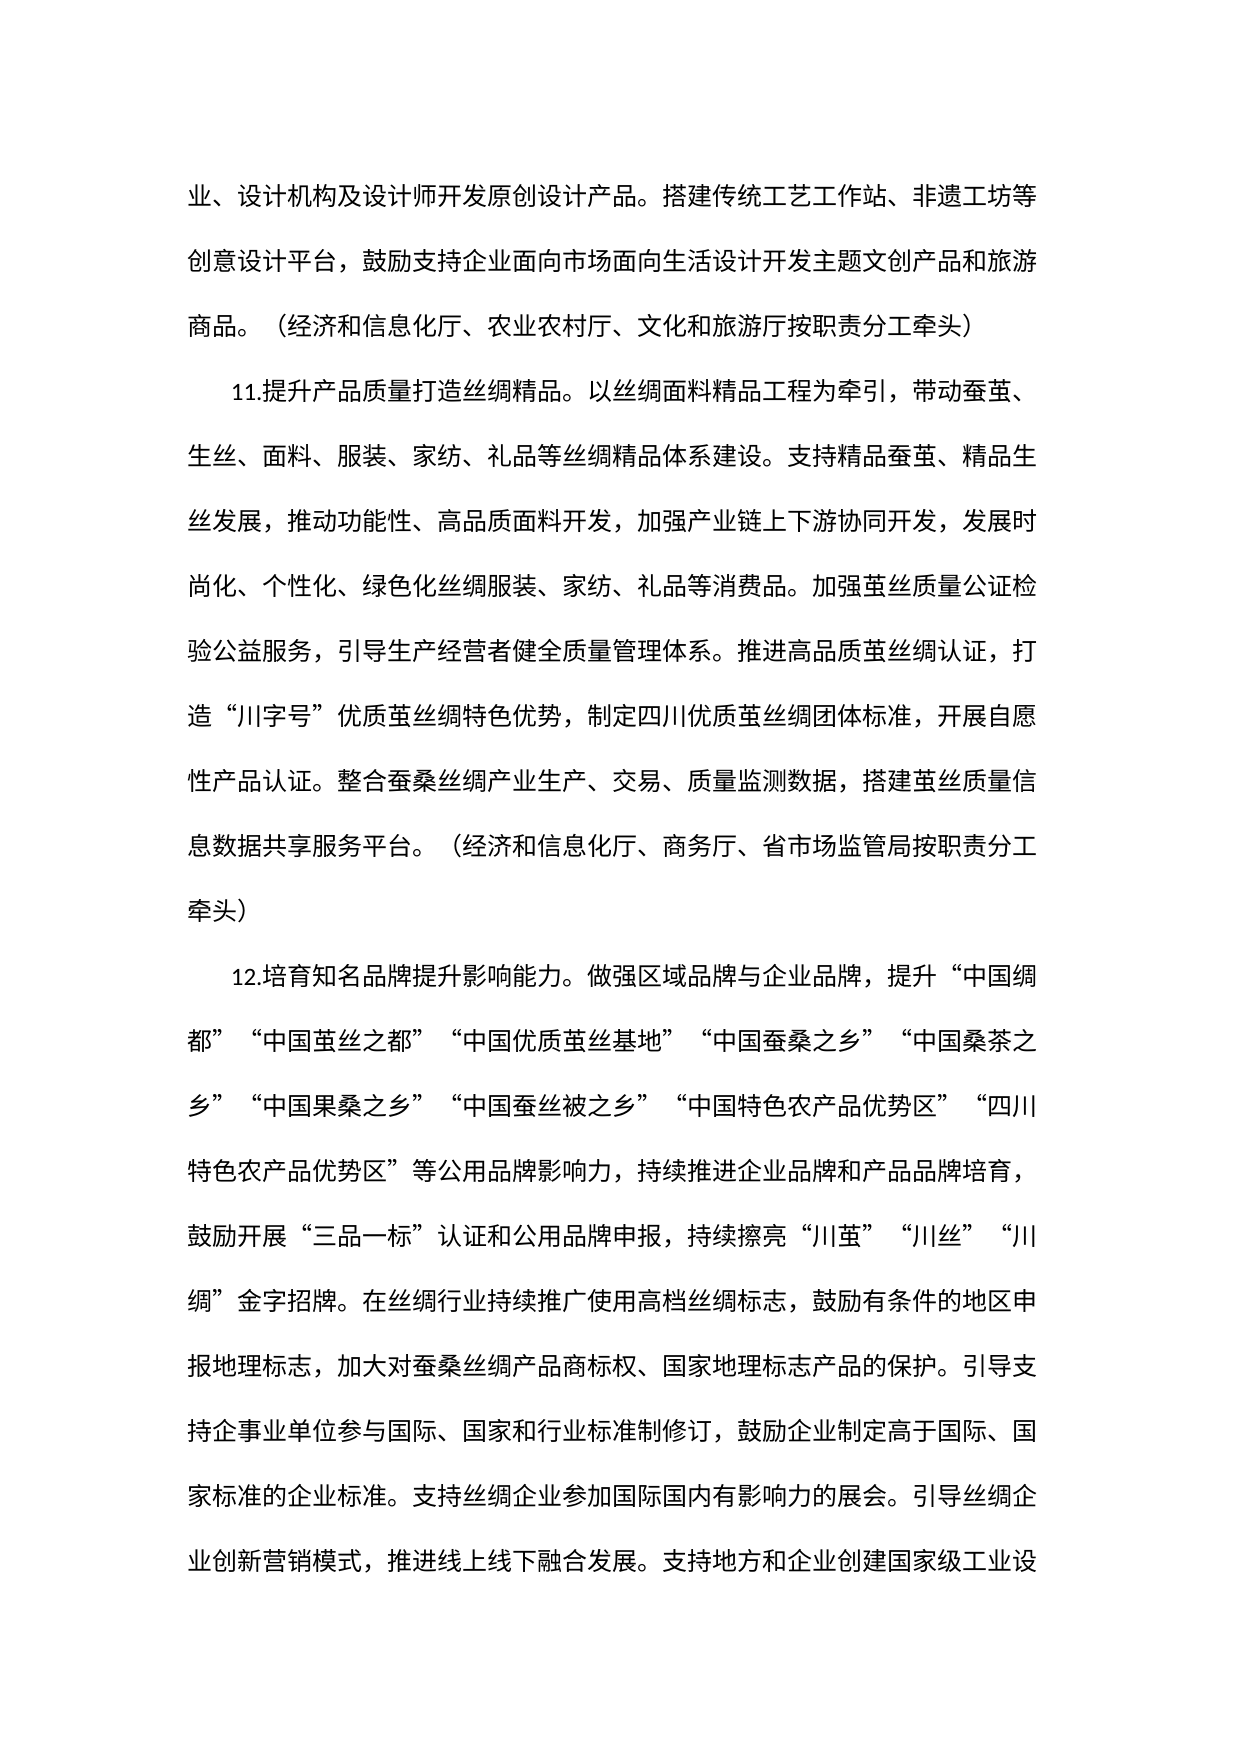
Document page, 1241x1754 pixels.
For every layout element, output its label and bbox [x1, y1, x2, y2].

text [187, 162, 1053, 1592]
